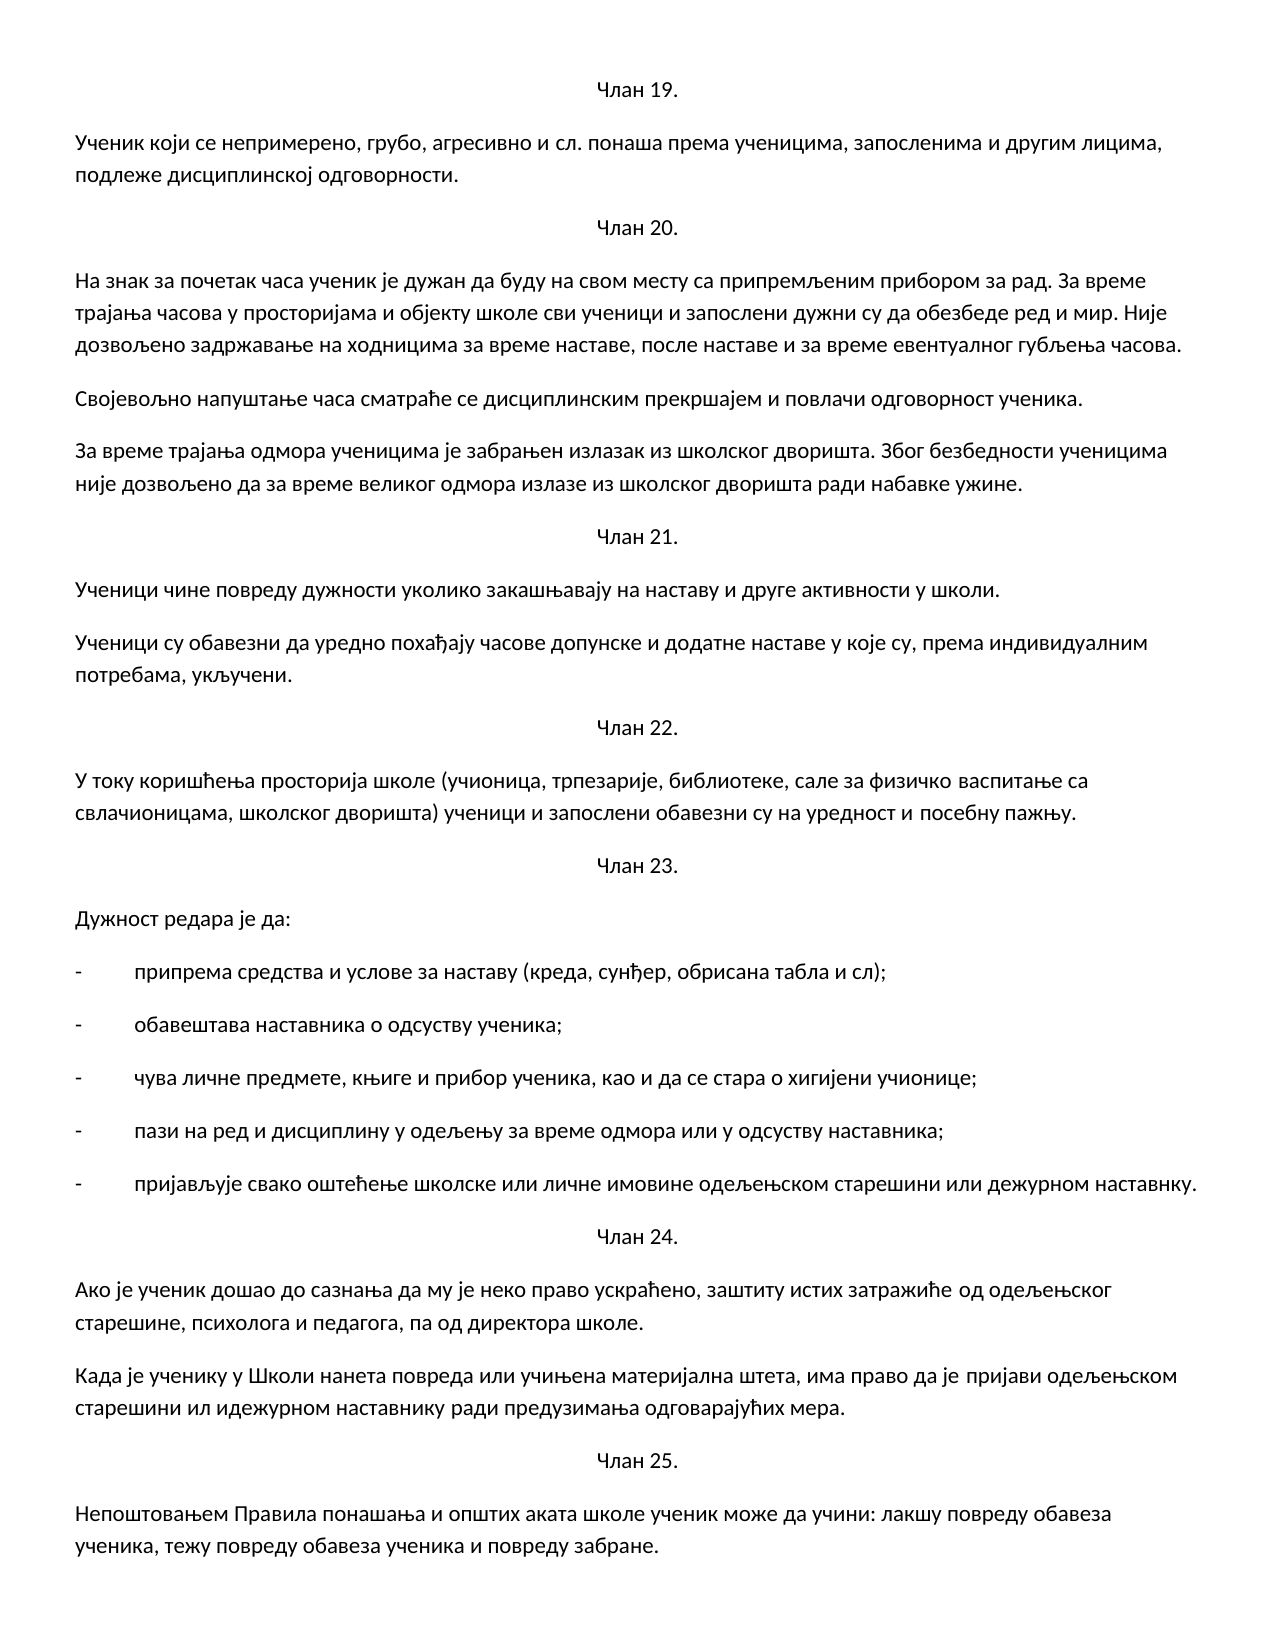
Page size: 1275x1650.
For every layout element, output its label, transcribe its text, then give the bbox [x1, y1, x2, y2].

text - пази на ред и дисциплину у одељењу за време одмора или у одсуству наставника; [75, 1116, 1200, 1144]
text Ученик који се непримерено, грубо, агресивно и сл. понаша према ученицима, запосленима и другим лицима, подлеже дисциплинској одговорности. [75, 128, 1200, 188]
text Члан 22. [75, 713, 1200, 741]
text Ако је ученик дошао до сазнања да му је неко право ускраћено, заштиту истих затражиће од одељењског старешине, психолога и педагога, па од директора школе. [75, 1276, 1200, 1336]
text Члан 25. [75, 1446, 1200, 1474]
text Члан 23. [75, 851, 1200, 879]
text Дужност редара је да: [75, 904, 1200, 932]
text Непоштовањем Правила понашања и општих аката школе ученик може да учини: лакшу повреду обавеза ученика, тежу повреду обавеза ученика и повреду забране. [75, 1499, 1200, 1559]
text Члан 24. [75, 1222, 1200, 1251]
text Ученици чине повреду дужности уколико закашњавају на наставу и друге активности у школи. [75, 575, 1200, 603]
text У току коришћења просторија школе (учионица, трпезарије, библиотеке, сале за физичко васпитање са свлачионицама, школског дворишта) ученици и запослени обавезни су на уредност и посебну пажњу. [75, 766, 1200, 826]
text - чува личне предмете, књиге и прибор ученика, као и да се стара о хигијени учионице; [75, 1063, 1200, 1091]
text Члан 19. [75, 75, 1200, 103]
text Члан 20. [75, 213, 1200, 241]
text - пријављује свако оштећење школске или личне имовине одељењском старешини или дежурном наставнку. [75, 1169, 1200, 1197]
text - обавештава наставника о одсуству ученика; [75, 1010, 1200, 1038]
text Члан 21. [75, 522, 1200, 550]
text На знак за почетак часа ученик је дужан да буду на свом месту са припремљеним прибором за рад. За време трајања часова у просторијама и објекту школе сви ученици и запослени дужни су да обезбеде ред и мир. Није дозвољено задржавање на ходницима за време наставе, после наставе и за време евентуалног губљења часова. [75, 266, 1200, 359]
text - припрема средства и услове за наставу (креда, сунђер, обрисана табла и сл); [75, 957, 1200, 985]
text Својевољно напуштање часа сматраће се дисциплинским прекршајем и повлачи одговорност ученика. [75, 384, 1200, 412]
text За време трајања одмора ученицима је забрањен излазак из школског дворишта. Због безбедности ученицима није дозвољено да за време великог одмора излазе из школског дворишта ради набавке ужине. [75, 437, 1200, 497]
text Ученици су обавезни да уредно похађају часове допунске и додатне наставе у које су, према индивидуалним потребама, укључени. [75, 628, 1200, 688]
text Када је ученику у Школи нанета повреда или учињена материјална штета, има право да је пријави одељењском старешини ил идежурном наставнику ради предузимања одговарајућих мера. [75, 1361, 1200, 1421]
